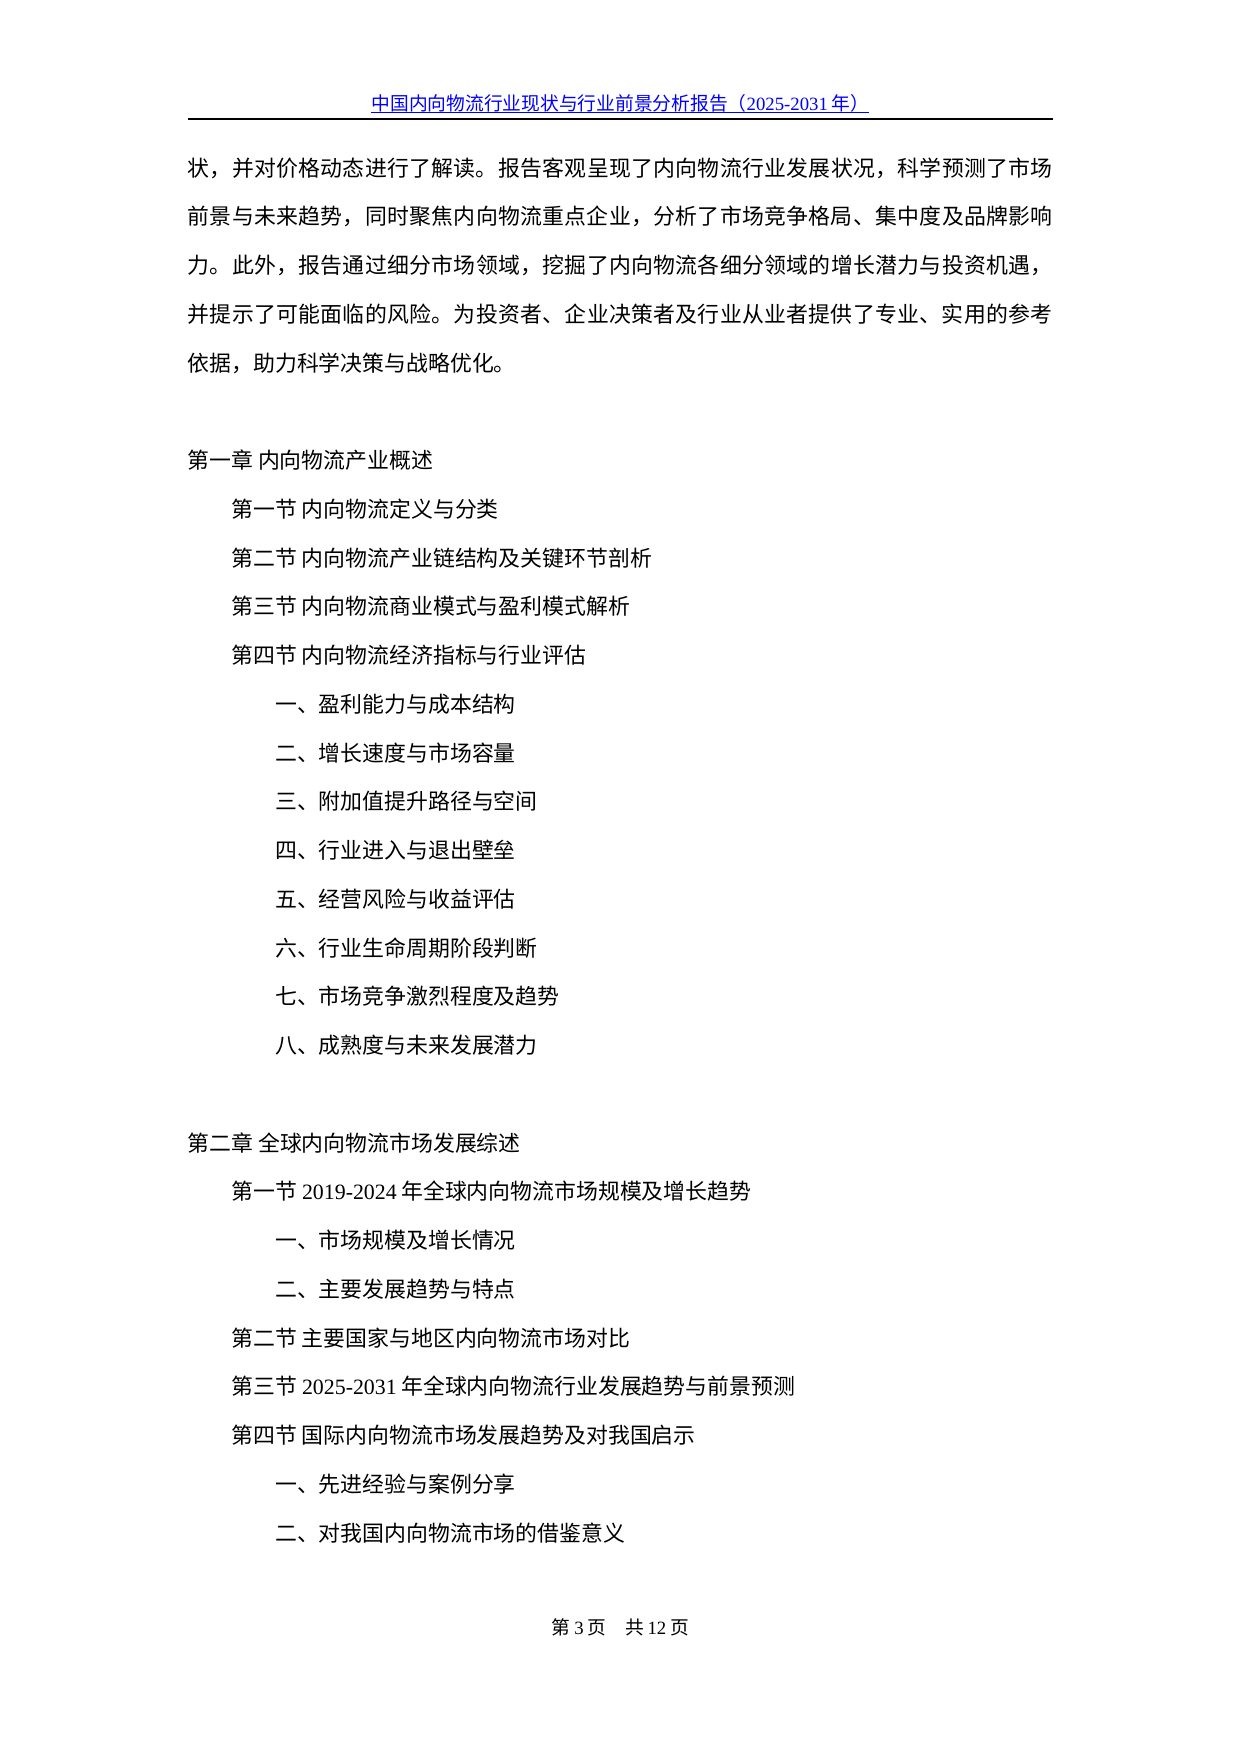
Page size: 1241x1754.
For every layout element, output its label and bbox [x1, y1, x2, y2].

text [187, 150, 1053, 1548]
